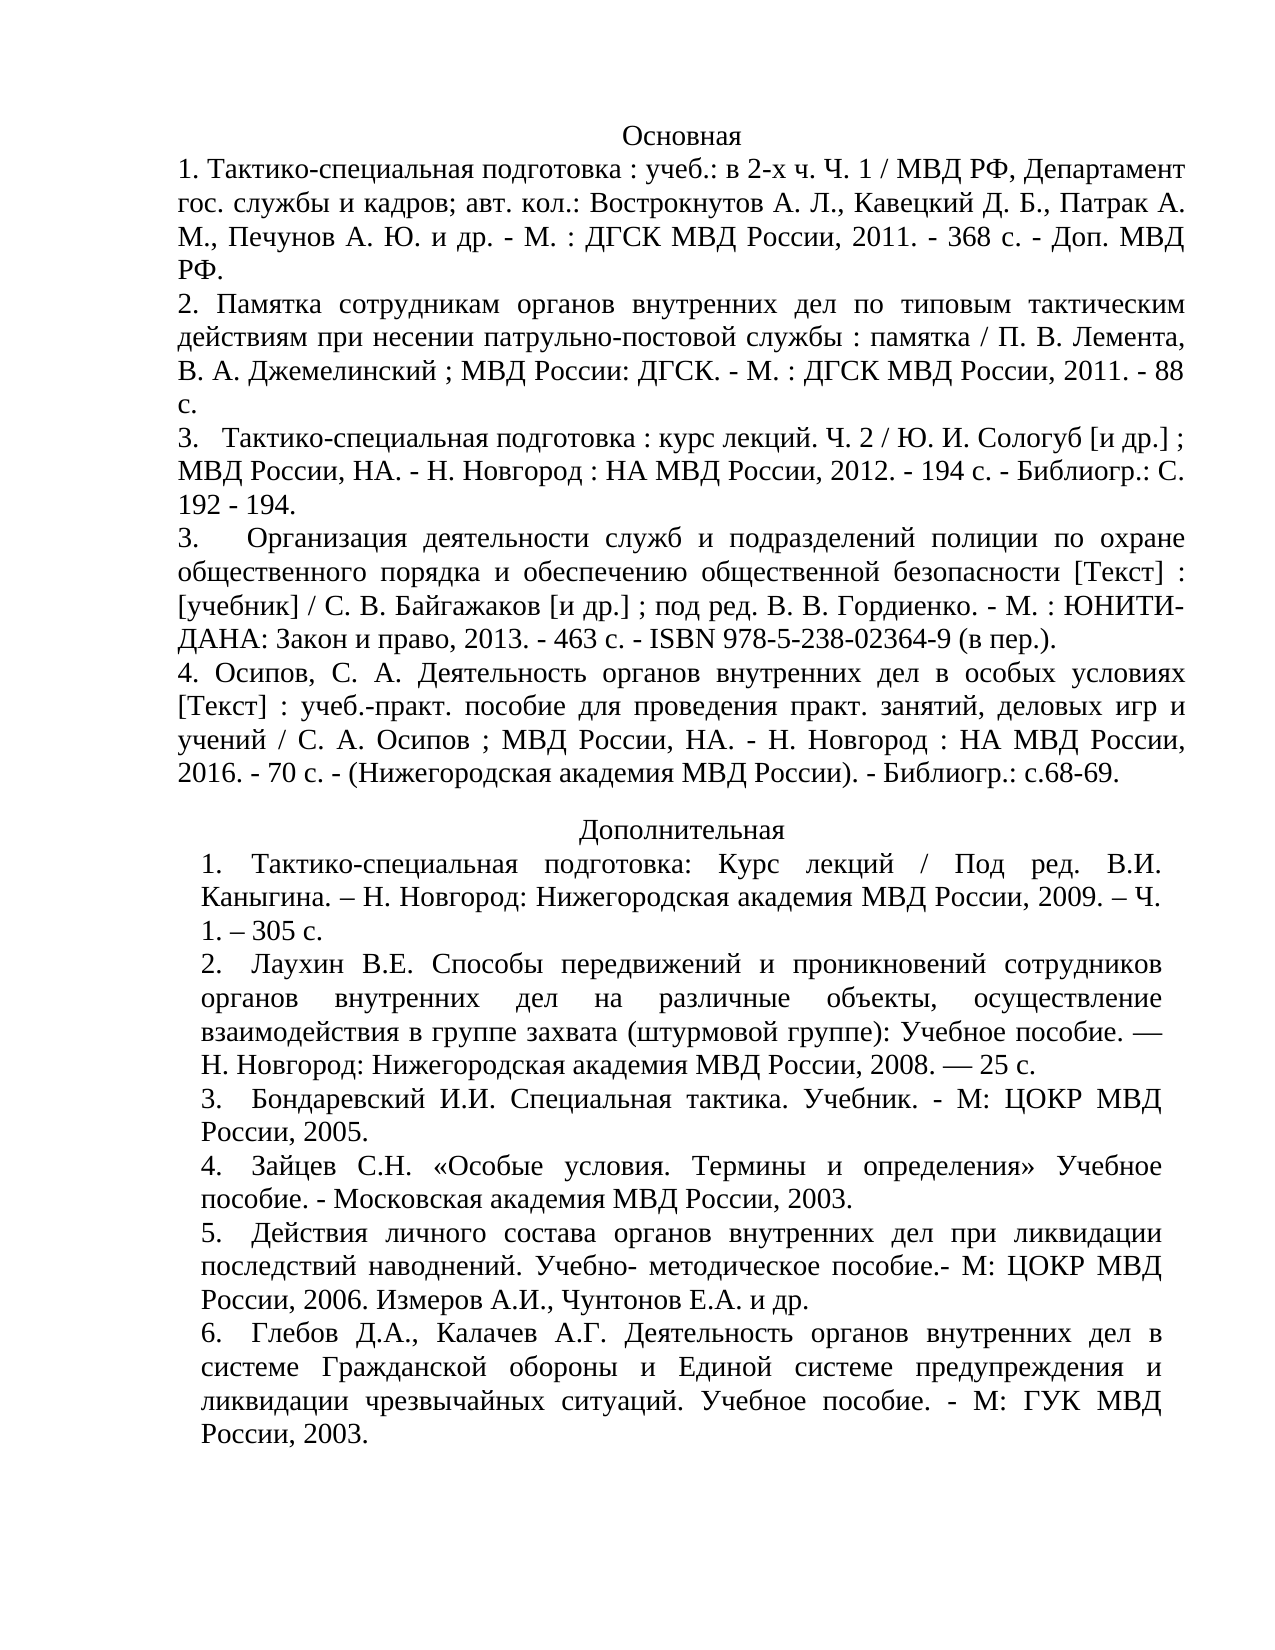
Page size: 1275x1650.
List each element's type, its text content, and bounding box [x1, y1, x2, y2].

text 3. Организация деятельности служб и подразделений полиции по охране общественного порядка и обеспечению общественной безопасности [Текст] : [учебник] / С. В. Байгажаков [и др.] ; под ред. В. В. Гордиенко. - М. : ЮНИТИ-ДАНА: Закон и право, 2013. - 463 с. - ISBN 978-5-238-02364-9 (в пер.). [177, 521, 1186, 655]
text 4. Осипов, С. А. Деятельность органов внутренних дел в особых условиях [Текст] : учеб.-практ. пособие для проведения практ. занятий, деловых игр и учений / С. А. Осипов ; МВД России, НА. - Н. Новгород : НА МВД России, 2016. - 70 с. - (Нижегородская академия МВД России). - Библиогр.: с.68-69. [177, 655, 1186, 789]
text 6. Глебов Д.А., Калачев А.Г. Деятельность органов внутренних дел в системе Гражданской обороны и Единой системе предупреждения и ликвидации чрезвычайных ситуаций. Учебное пособие. - М: ГУК МВД России, 2003. [201, 1316, 1163, 1450]
text Основная [201, 118, 1163, 152]
text 2. Лаухин В.Е. Способы передвижений и проникновений сотрудников органов внутренних дел на различные объекты, осуществление взаимодействия в группе захвата (штурмовой группе): Учебное пособие. — Н. Новгород: Нижегородская академия МВД России, 2008. — 25 с. [201, 947, 1163, 1081]
text Дополнительная [201, 812, 1163, 846]
text 3. Бондаревский И.И. Специальная тактика. Учебник. - М: ЦОКР МВД России, 2005. [201, 1081, 1163, 1148]
text 1. Тактико-специальная подготовка : учеб.: в 2-х ч. Ч. 1 / МВД РФ, Департамент гос. службы и кадров; авт. кол.: Вострокнутов А. Л., Кавецкий Д. Б., Патрак А. М., Печунов А. Ю. и др. - М. : ДГСК МВД России, 2011. - 368 с. - Доп. МВД РФ. [177, 152, 1186, 286]
text 5. Действия личного состава органов внутренних дел при ликвидации последствий наводнений. Учебно- методическое пособие.- М: ЦОКР МВД России, 2006. Измеров А.И., Чунтонов Е.А. и др. [201, 1215, 1163, 1316]
text 1. Тактико-специальная подготовка: Курс лекций / Под ред. В.И. Каныгина. – Н. Новгород: Нижегородская академия МВД России, 2009. – Ч. 1. – 305 с. [201, 846, 1163, 947]
text 4. Зайцев С.Н. «Особые условия. Термины и определения» Учебное пособие. - Московская академия МВД России, 2003. [201, 1148, 1163, 1215]
text 3. Тактико-специальная подготовка : курс лекций. Ч. 2 / Ю. И. Сологуб [и др.] ; МВД России, НА. - Н. Новгород : НА МВД России, 2012. - 194 с. - Библиогр.: С. 192 - 194. [177, 420, 1186, 521]
text 2. Памятка сотрудникам органов внутренних дел по типовым тактическим действиям при несении патрульно-постовой службы : памятка / П. В. Лемента, В. А. Джемелинский ; МВД России: ДГСК. - М. : ДГСК МВД России, 2011. - 88 с. [177, 286, 1186, 420]
